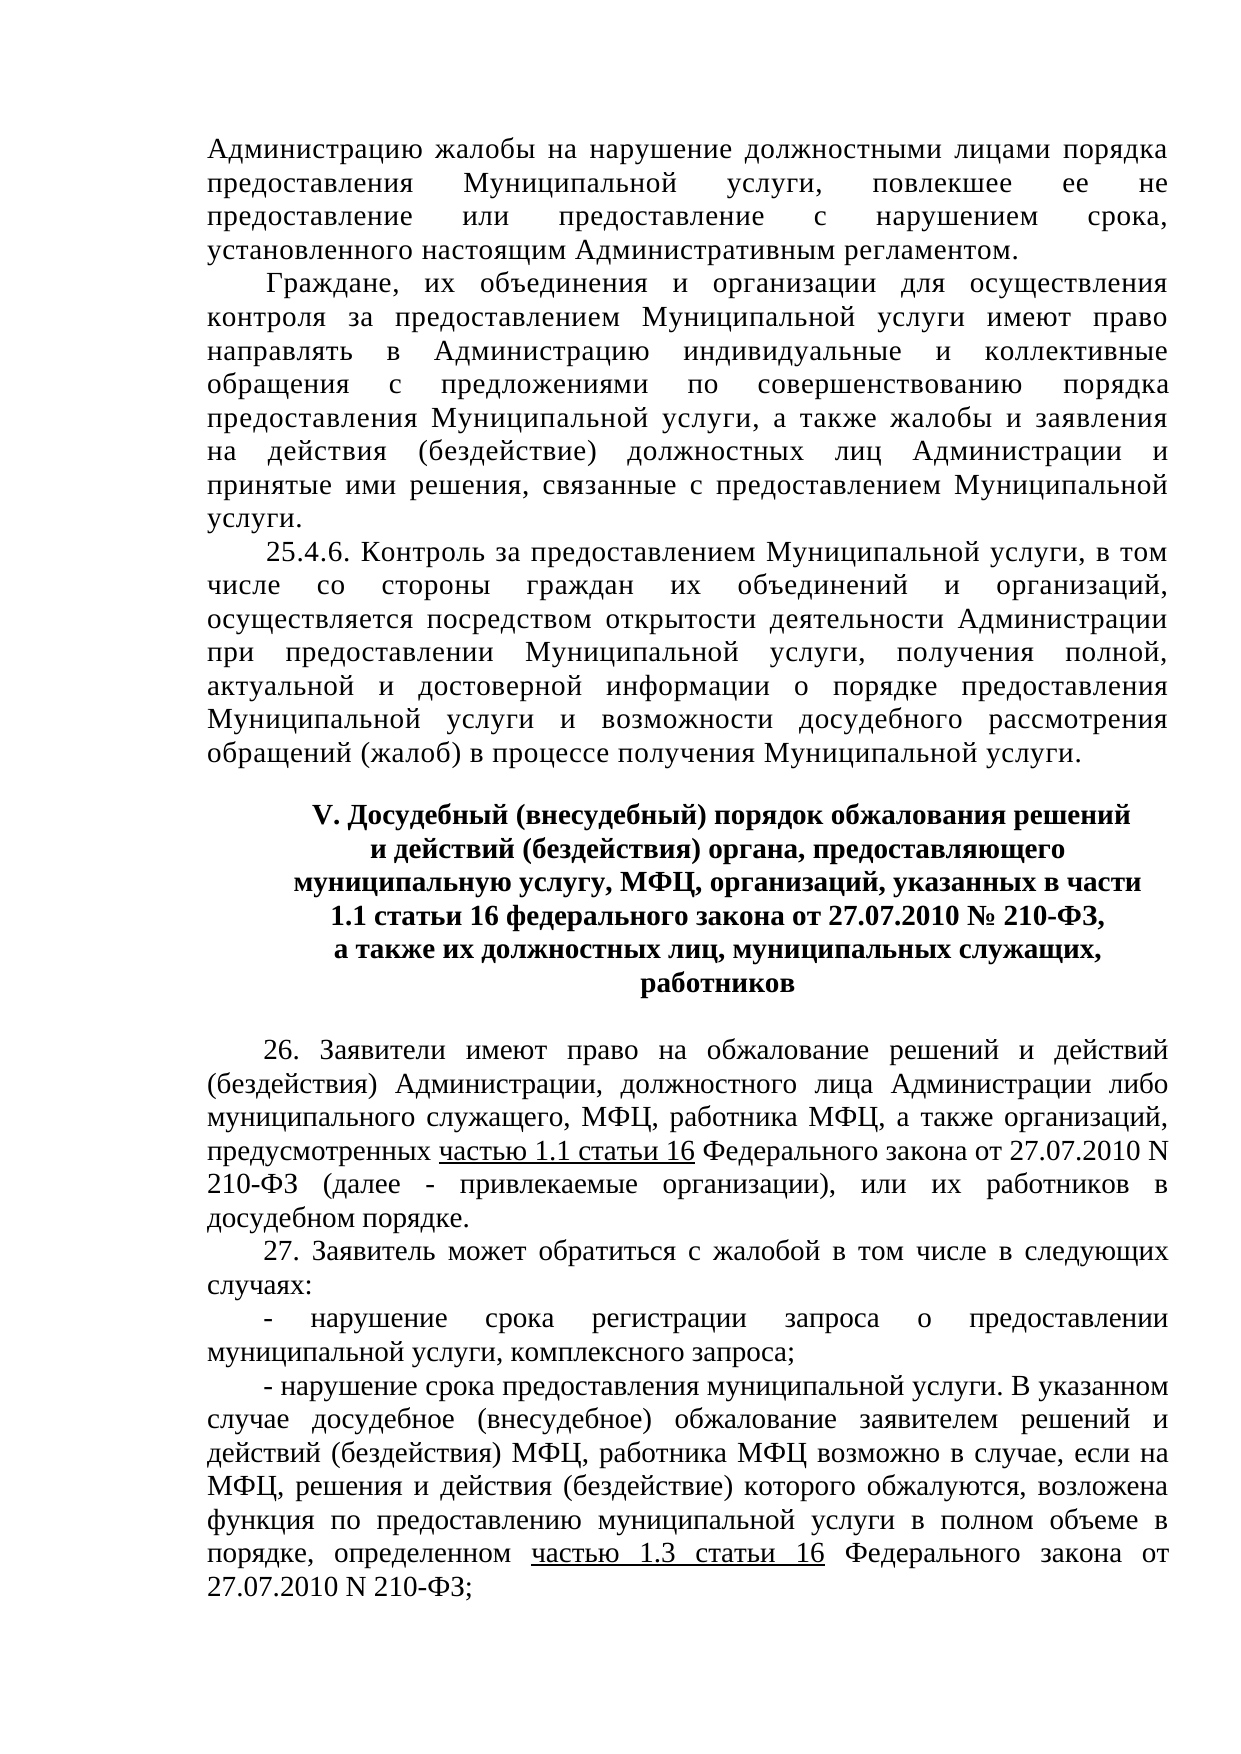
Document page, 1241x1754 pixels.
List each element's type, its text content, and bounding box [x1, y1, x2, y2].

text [207, 131, 1169, 266]
text V. Досудебный (внесудебный) порядок обжалования решений [207, 797, 1169, 831]
text 27. Заявитель может обратиться с жалобой в том числе в следующих случаях: [207, 1233, 1169, 1301]
text Граждане, их объединения и организации для осуществления контроля за предоставлением Муниципальной услуги имеют право направлять в Администрацию индивидуальные и коллективные обращения с предложениями по совершенствованию порядка предоставления Муниципальной услуги, а также жалобы и заявления на действия (бездействие) должностных лиц Администрации и принятые ими решения, связанные с предоставлением Муниципальной услуги. [207, 266, 1169, 534]
text 1.1 статьи 16 федерального закона от 27.07.2010 № 210-ФЗ, [207, 898, 1169, 932]
text 26. Заявители имеют право на обжалование решений и действий (бездействия) Администрации, должностного лица Администрации либо муниципального служащего, МФЦ, работника МФЦ, а также организаций, предусмотренных частью 1.1 статьи 16 Федерального закона от 27.07.2010 N 210-ФЗ (далее - привлекаемые организации), или их работников в досудебном порядке. [207, 1032, 1169, 1233]
text и действий (бездействия) органа, предоставляющего [207, 831, 1169, 864]
text 25.4.6. Контроль за предоставлением Муниципальной услуги, в том числе со стороны граждан их объединений и организаций, осуществляется посредством открытости деятельности Администрации при предоставлении Муниципальной услуги, получения полной, актуальной и достоверной информации о порядке предоставления Муниципальной услуги и возможности досудебного рассмотрения обращений (жалоб) в процессе получения Муниципальной услуги. [207, 534, 1169, 769]
text - нарушение срока регистрации запроса о предоставлении муниципальной услуги, комплексного запроса; [207, 1301, 1169, 1368]
text муниципальную услугу, МФЦ, организаций, указанных в части [207, 864, 1169, 898]
text - нарушение срока предоставления муниципальной услуги. В указанном случае досудебное (внесудебное) обжалование заявителем решений и действий (бездействия) МФЦ, работника МФЦ возможно в случае, если на МФЦ, решения и действия (бездействие) которого обжалуются, возложена функция по предоставлению муниципальной услуги в полном объеме в порядке, определенном частью 1.3 статьи 16 Федерального закона от 27.07.2010 N 210-ФЗ; [207, 1368, 1169, 1602]
text работников [207, 965, 1169, 999]
text а также их должностных лиц, муниципальных служащих, [207, 932, 1169, 965]
